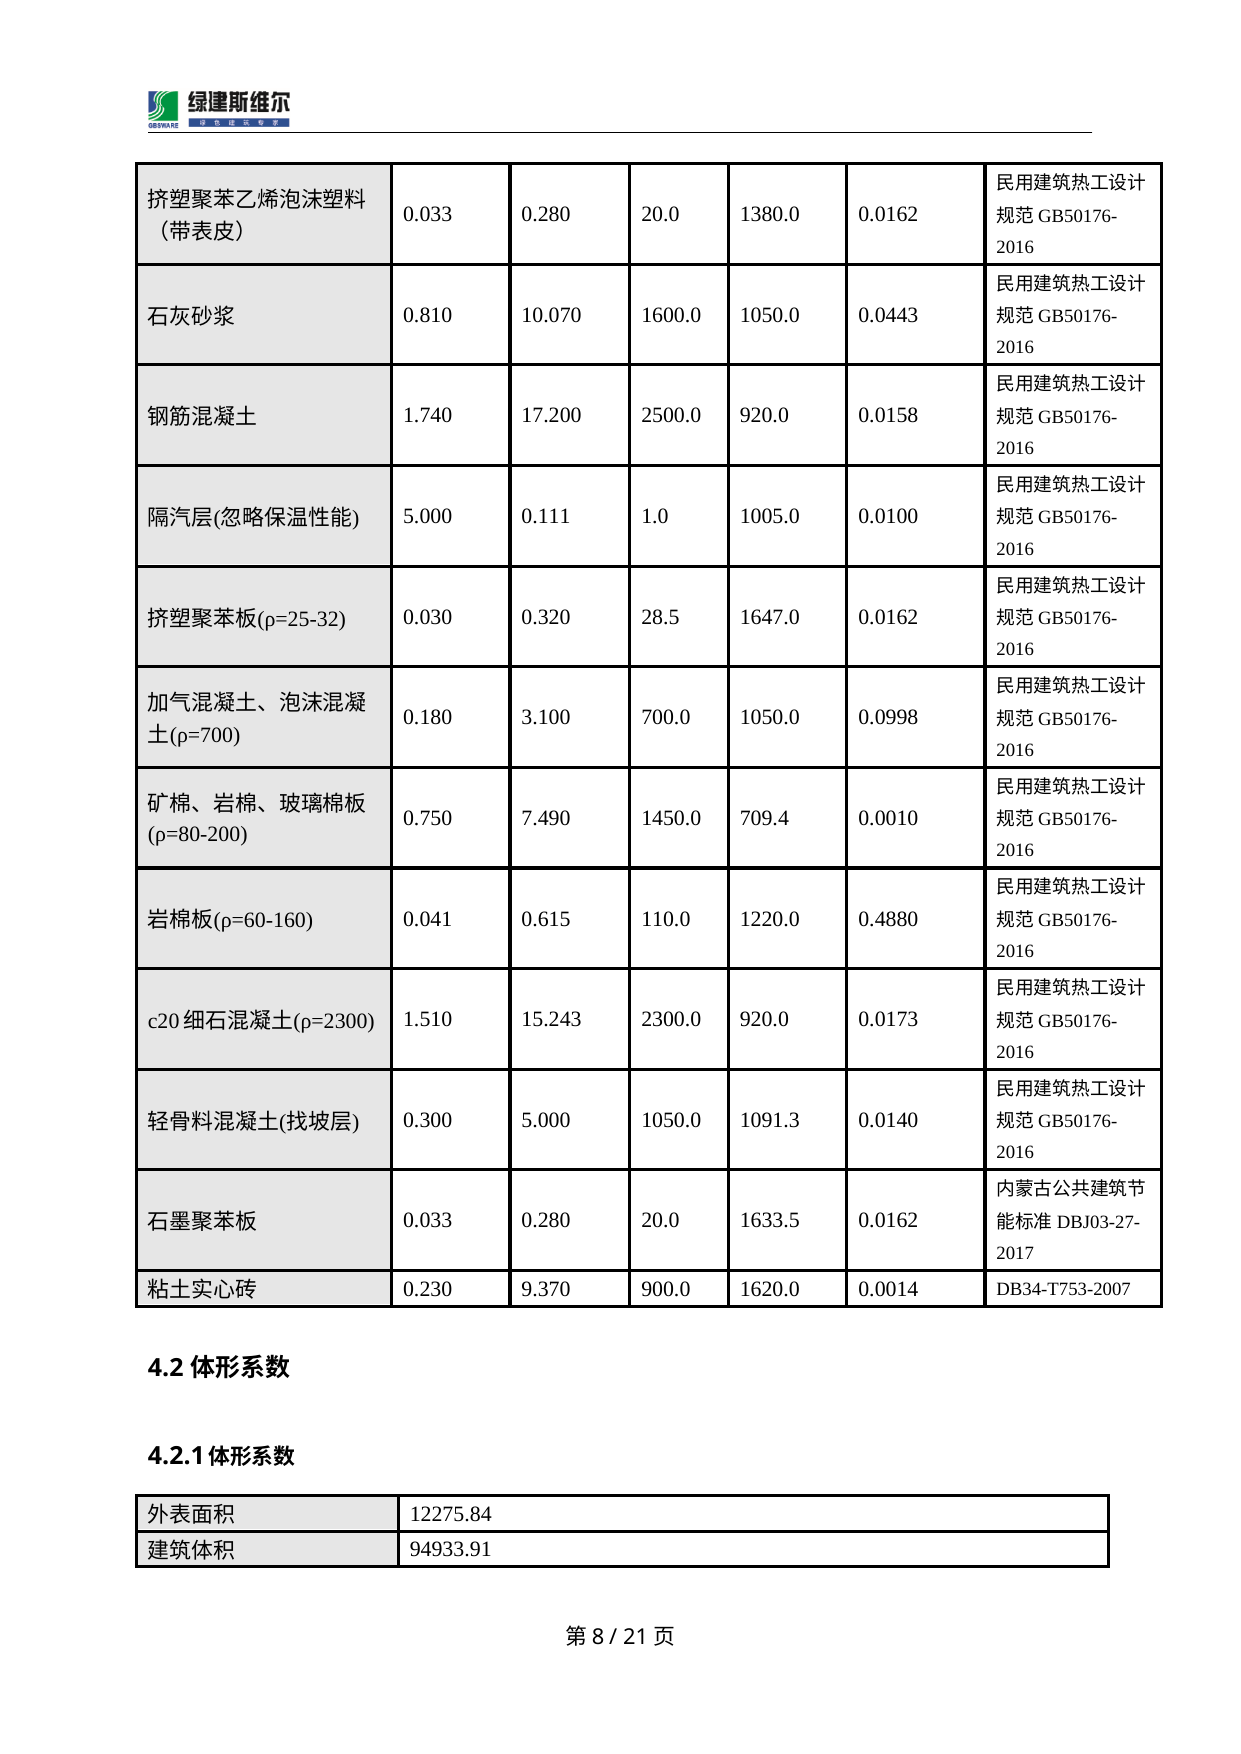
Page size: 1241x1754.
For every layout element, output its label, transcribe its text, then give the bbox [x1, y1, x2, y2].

table_cell 0.0173 [848, 970, 983, 1068]
table_cell DB34-T753-2007 [987, 1272, 1160, 1304]
table_cell 0.615 [512, 870, 628, 967]
table_cell 民用建筑热工设计规范 GB50176-2016 [987, 366, 1160, 464]
table_cell 709.4 [730, 769, 845, 866]
table_cell 0.0998 [848, 668, 983, 766]
table_cell 民用建筑热工设计规范 GB50176-2016 [987, 266, 1160, 363]
table_cell 民用建筑热工设计规范 GB50176-2016 [987, 970, 1160, 1068]
table_cell 1050.0 [730, 266, 845, 363]
table_cell 9.370 [512, 1272, 628, 1304]
table_cell 20.0 [631, 1171, 727, 1269]
table_cell 0.0100 [848, 467, 983, 564]
table_cell 民用建筑热工设计规范 GB50176-2016 [987, 467, 1160, 564]
table_cell 民用建筑热工设计规范 GB50176-2016 [987, 870, 1160, 967]
table_cell 28.5 [631, 568, 727, 665]
table_cell 钢筋混凝土 [138, 366, 390, 464]
table_cell 0.320 [512, 568, 628, 665]
table_cell 0.300 [393, 1071, 508, 1168]
table_cell 0.180 [393, 668, 508, 766]
table_cell 1647.0 [730, 568, 845, 665]
subtitle 体形系数 [148, 1333, 1092, 1398]
table_cell 矿棉、岩棉、玻璃棉板(ρ=80-200) [138, 769, 390, 866]
subtitle 体形系数 [148, 1423, 1092, 1488]
table_cell 7.490 [512, 769, 628, 866]
table_cell 0.280 [512, 165, 628, 263]
table_cell 1380.0 [730, 165, 845, 263]
table_cell 1050.0 [730, 668, 845, 766]
table_cell 920.0 [730, 366, 845, 464]
table_cell 0.0162 [848, 165, 983, 263]
table_cell 1450.0 [631, 769, 727, 866]
table_cell 民用建筑热工设计规范 GB50176-2016 [987, 568, 1160, 665]
table_cell 挤塑聚苯板(ρ=25-32) [138, 568, 390, 665]
table_cell 0.750 [393, 769, 508, 866]
table_cell 15.243 [512, 970, 628, 1068]
table_cell 700.0 [631, 668, 727, 766]
table_cell 3.100 [512, 668, 628, 766]
table_cell 1633.5 [730, 1171, 845, 1269]
table_cell 挤塑聚苯乙烯泡沫塑料（带表皮） [138, 165, 390, 263]
table_cell 石墨聚苯板 [138, 1171, 390, 1269]
table_cell 建筑体积 [138, 1533, 397, 1565]
table_cell c20细石混凝土(ρ=2300) [138, 970, 390, 1068]
table_cell 1.510 [393, 970, 508, 1068]
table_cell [987, 165, 1160, 263]
table_cell 1.740 [393, 366, 508, 464]
picture [147, 88, 291, 130]
table_cell 1050.0 [631, 1071, 727, 1168]
table_cell 1.0 [631, 467, 727, 564]
table_cell 0.0162 [848, 568, 983, 665]
table_cell 10.070 [512, 266, 628, 363]
table_cell 0.0158 [848, 366, 983, 464]
table_cell 1600.0 [631, 266, 727, 363]
table_cell 粘土实心砖 [138, 1272, 390, 1304]
table_cell 94933.91 [400, 1533, 1107, 1565]
table_cell 加气混凝土、泡沫混凝土(ρ=700) [138, 668, 390, 766]
table_cell 石灰砂浆 [138, 266, 390, 363]
table_header 12275.84 [400, 1497, 1107, 1529]
table_cell 5.000 [512, 1071, 628, 1168]
table_cell 0.0162 [848, 1171, 983, 1269]
table_cell 0.041 [393, 870, 508, 967]
table_cell 轻骨料混凝土(找坡层) [138, 1071, 390, 1168]
table_cell 民用建筑热工设计规范 GB50176-2016 [987, 1071, 1160, 1168]
table_cell 0.0010 [848, 769, 983, 866]
table_cell 5.000 [393, 467, 508, 564]
table_cell 内蒙古公共建筑节能标准 DBJ03-27-2017 [987, 1171, 1160, 1269]
table_cell 0.0140 [848, 1071, 983, 1168]
table_cell 17.200 [512, 366, 628, 464]
table_cell 0.810 [393, 266, 508, 363]
table_cell 2300.0 [631, 970, 727, 1068]
table_cell 900.0 [631, 1272, 727, 1304]
table_cell 0.230 [393, 1272, 508, 1304]
table_cell 0.033 [393, 1171, 508, 1269]
table_cell 2500.0 [631, 366, 727, 464]
table_cell 隔汽层(忽略保温性能) [138, 467, 390, 564]
table_cell 0.4880 [848, 870, 983, 967]
table_header 外表面积 [138, 1497, 397, 1529]
table_cell 0.033 [393, 165, 508, 263]
table_cell 民用建筑热工设计规范 GB50176-2016 [987, 668, 1160, 766]
table_cell 1005.0 [730, 467, 845, 564]
table_cell 0.280 [512, 1171, 628, 1269]
table_cell 110.0 [631, 870, 727, 967]
table_cell 920.0 [730, 970, 845, 1068]
table_cell 0.0014 [848, 1272, 983, 1304]
table_cell 1091.3 [730, 1071, 845, 1168]
table_cell 0.111 [512, 467, 628, 564]
table_cell 岩棉板(ρ=60-160) [138, 870, 390, 967]
table_cell 20.0 [631, 165, 727, 263]
table_cell 1620.0 [730, 1272, 845, 1304]
table_cell 0.0443 [848, 266, 983, 363]
table_cell 0.030 [393, 568, 508, 665]
table_cell 1220.0 [730, 870, 845, 967]
table_cell 民用建筑热工设计规范 GB50176-2016 [987, 769, 1160, 866]
